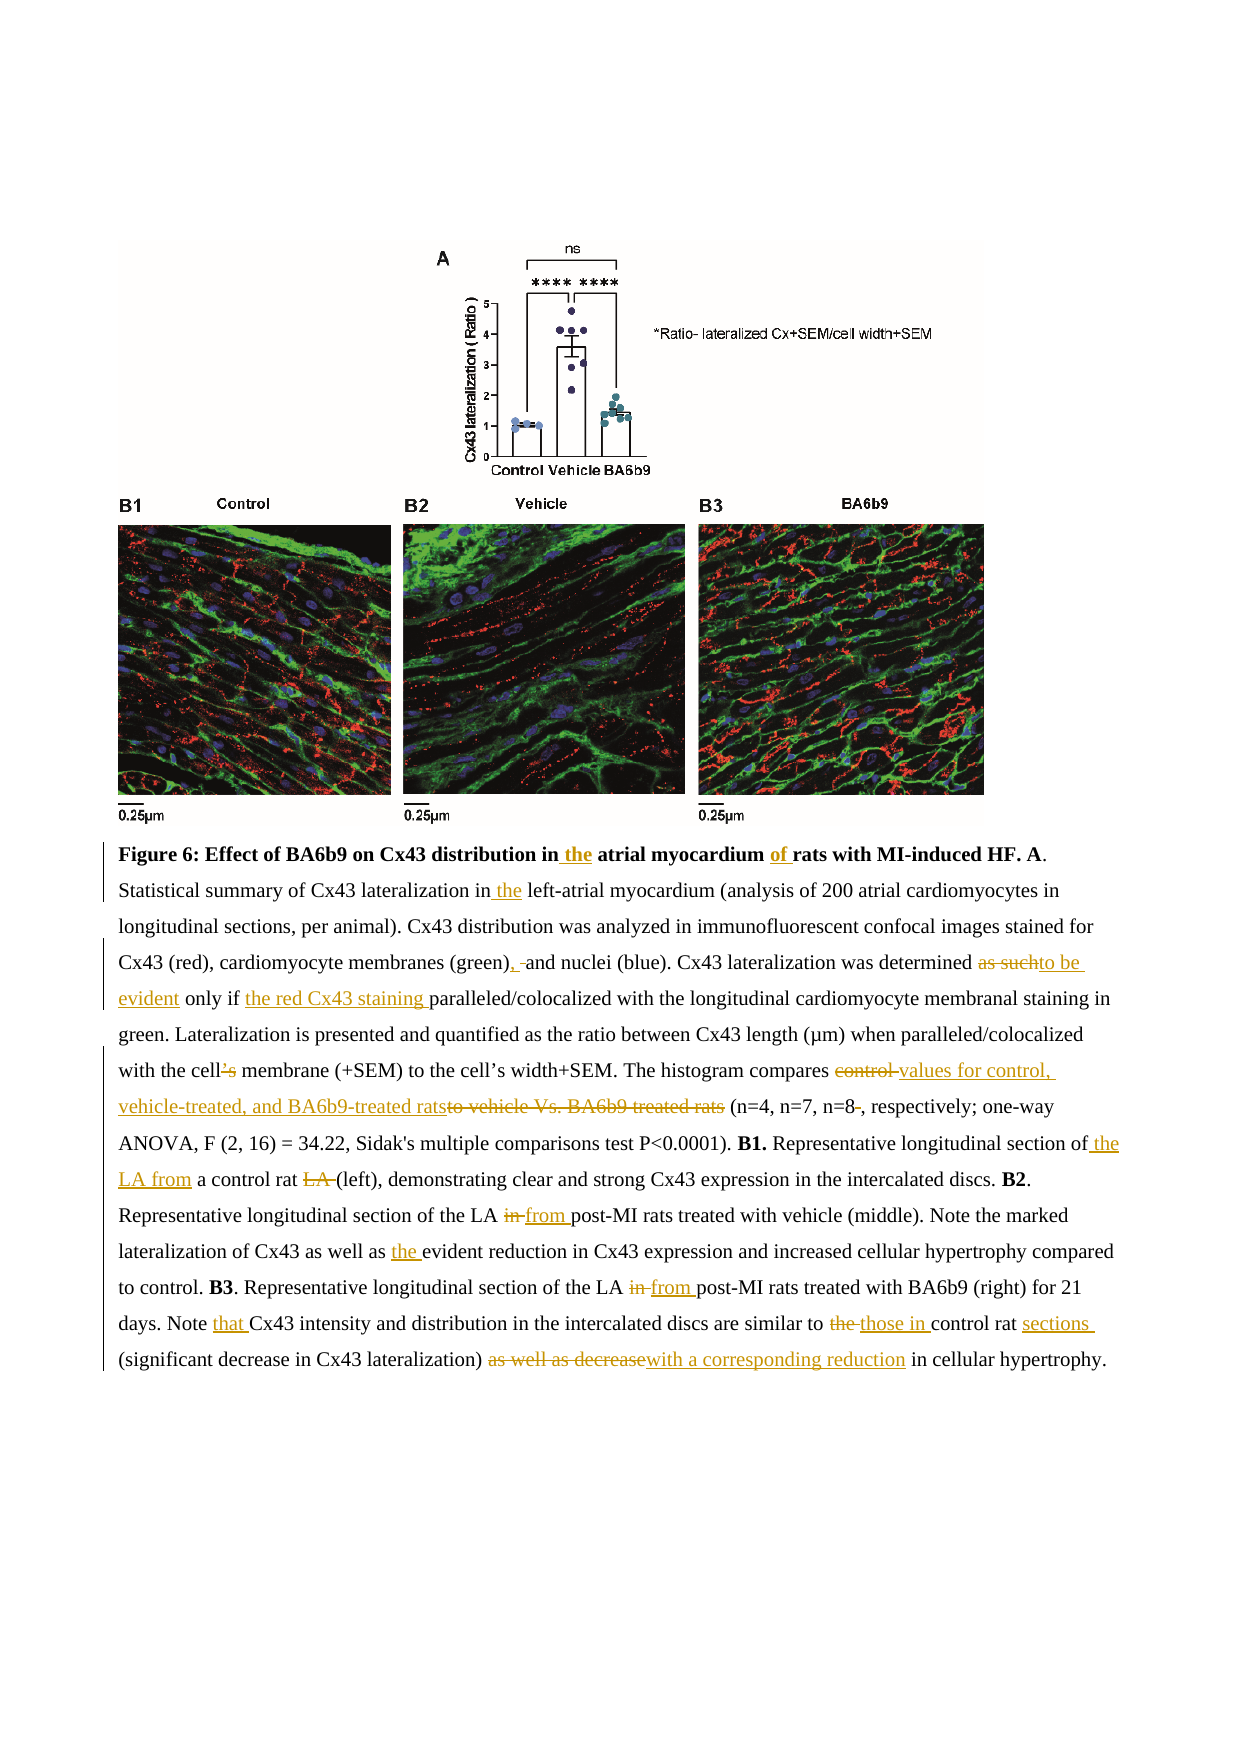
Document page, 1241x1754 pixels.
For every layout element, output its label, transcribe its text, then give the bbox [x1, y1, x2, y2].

text Figure 6: Effect of BA6b9 on Cx43 distribution in atrial myocardium rats with MI-induced HF. A. Statistical summary of Cx43 lateralization in left-atrial myocardium (analysis of 200 atrial cardiomyocytes in longitudinal sections, per animal). Cx43 distribution was analyzed in immunofluorescent confocal images stained for Cx43 (red), cardiomyocyte membranes (green)and nuclei (blue). Cx43 lateralization was determined only if paralleled/colocalized with the longitudinal cardiomyocyte membranal staining in green. Lateralization is presented and quantified as the ratio between Cx43 length (µm) when paralleled/colocalized with the cell membrane (+SEM) to the cell’s width+SEM. The histogram compares (n=4, n=7, n=8, respectively; one-way ANOVA, F (2, 16) = 34.22, Sidak's multiple comparisons test P<0.0001). B1. Representative longitudinal section of a control rat (left), demonstrating clear and strong Cx43 expression in the intercalated discs. B2. Representative longitudinal section of the LA post-MI rats treated with vehicle (middle). Note the marked lateralization of Cx43 as well as evident reduction in Cx43 expression and increased cellular hypertrophy compared to control. B3. Representative longitudinal section of the LA post-MI rats treated with BA6b9 (right) for 21 days. Note Cx43 intensity and distribution in the intercalated discs are similar to control rat (significant decrease in Cx43 lateralization) in cellular hypertrophy. [118, 842, 1122, 1371]
picture [118, 240, 984, 826]
